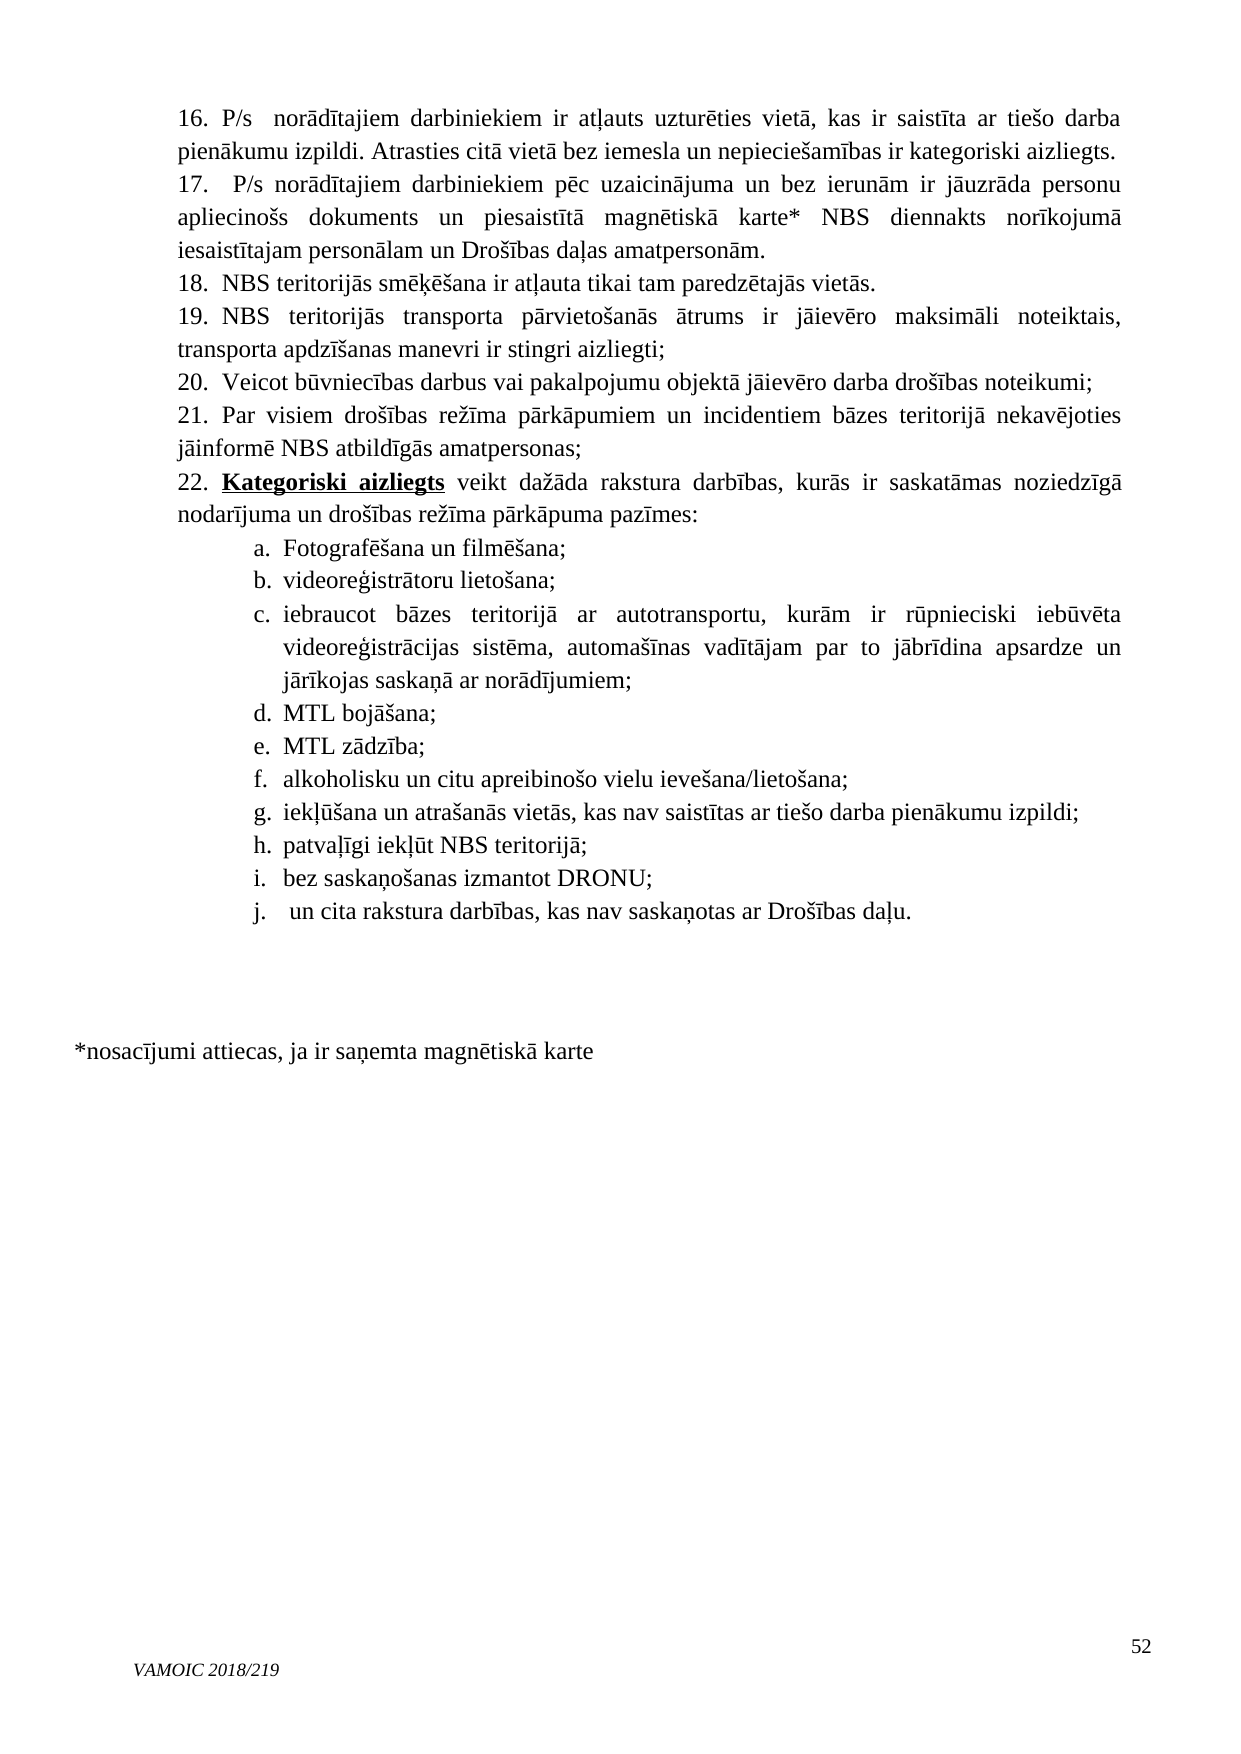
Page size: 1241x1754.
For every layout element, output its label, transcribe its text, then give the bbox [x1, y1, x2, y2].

list P/s norādītajiem darbiniekiem pēc uzaicinājuma un bez ierunām ir jāuzrāda personu apliecinošs dokuments un piesaistītā magnētiskā karte* NBS diennakts norīkojumā iesaistītajam personālam un Drošības daļas amatpersonām. [177, 169, 1122, 264]
list Kategoriski aizliegts veikt dažāda rakstura darbības, kurās ir saskatāmas noziedzīgā nodarījuma un drošības režīma pārkāpuma pazīmes: [177, 467, 1122, 528]
list P/s norādītajiem darbiniekiem ir atļauts uzturēties vietā, kas ir saistīta ar tiešo darba pienākumu izpildi. Atrasties citā vietā bez iemesla un nepieciešamības ir kategoriski aizliegts. [177, 103, 1122, 165]
list NBS teritorijās smēķēšana ir atļauta tikai tam paredzētajās vietās. [177, 268, 1122, 297]
list MTL bojāšana; [253, 698, 1122, 726]
list MTL zādzība; [253, 731, 1122, 759]
list Par visiem drošības režīma pārkāpumiem un incidentiem bāzes teritorijā nekavējoties jāinformē NBS atbildīgās amatpersonas; [177, 401, 1122, 462]
list un cita rakstura darbības, kas nav saskaņotas ar Drošības daļu. [253, 896, 1122, 924]
list bez saskaņošanas izmantot DRONU; [253, 863, 1122, 892]
list patvaļīgi iekļūt NBS teritorijā; [253, 830, 1122, 858]
list Fotografēšana un filmēšana; [253, 533, 1122, 561]
list Veicot būvniecības darbus vai pakalpojumu objektā jāievēro darba drošības noteikumi; [177, 367, 1122, 396]
list iekļūšana un atrašanās vietās, kas nav saistītas ar tiešo darba pienākumu izpildi; [253, 797, 1122, 826]
list NBS teritorijās transporta pārvietošanās ātrums ir jāievēro maksimāli noteiktais, transporta apdzīšanas manevri ir stingri aizliegti; [177, 301, 1122, 363]
list iebraucot bāzes teritorijā ar autotransportu, kurām ir rūpnieciski iebūvēta videoreģistrācijas sistēma, automašīnas vadītājam par to jābrīdina apsardze un jārīkojas saskaņā ar norādījumiem; [253, 599, 1122, 693]
list alkoholisku un citu apreibinošo vielu ievešana/lietošana; [253, 764, 1122, 792]
text *nosacījumi attiecas, ja ir saņemta magnētiskā karte [74, 1036, 1217, 1065]
list videoreģistrātoru lietošana; [253, 566, 1122, 594]
